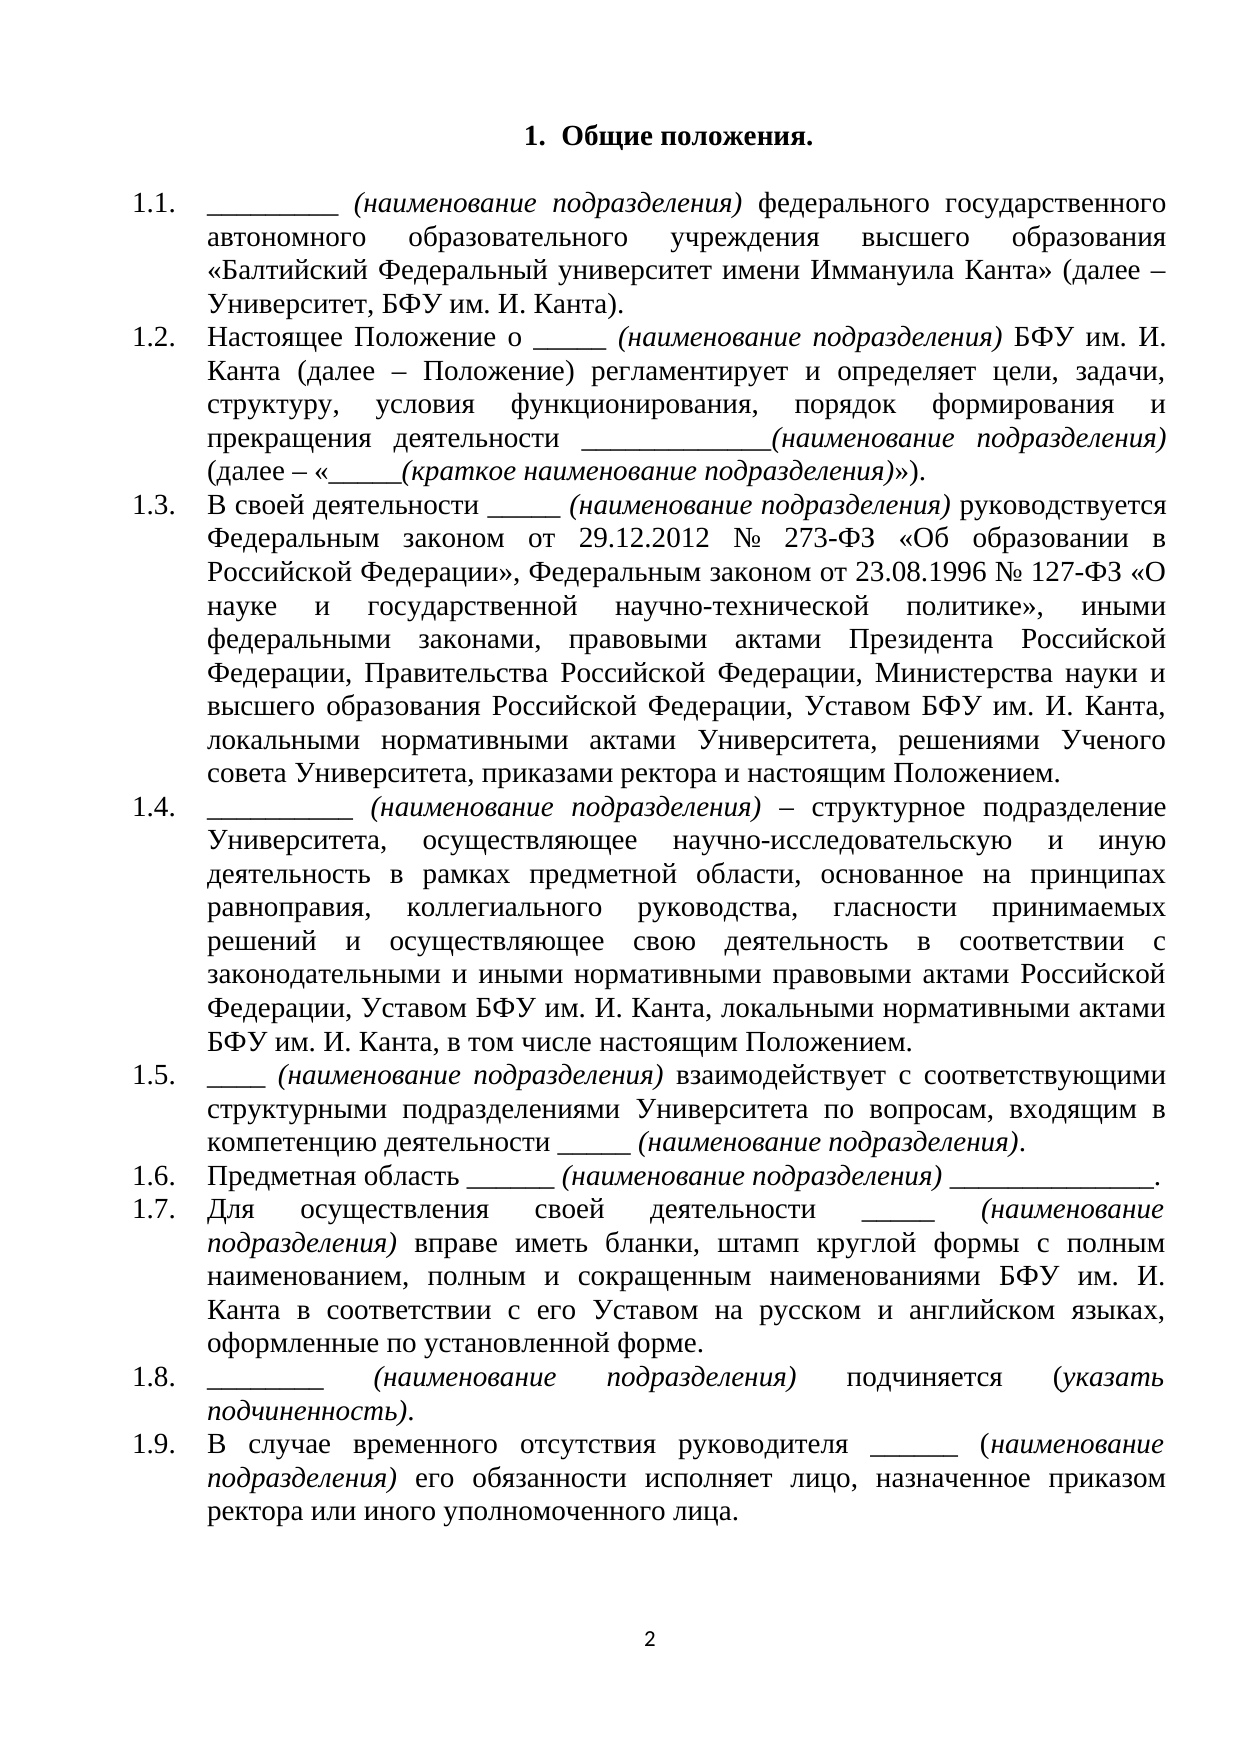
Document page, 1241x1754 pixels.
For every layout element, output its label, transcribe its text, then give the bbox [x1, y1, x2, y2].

list __________ (наименование подразделения) – структурное подразделение Университета, осуществляющее научно-исследовательскую и иную деятельность в рамках предметной области, основанное на принципах равноправия, коллегиального руководства, гласности принимаемых решений и осуществляющее свою деятельность в соответствии с законодательными и иными нормативными правовыми актами Российской Федерации, Уставом БФУ им. И. Канта, локальными нормативными актами БФУ им. И. Канта, в том числе настоящим Положением. [132, 789, 1167, 1057]
list Предметная область ______ (наименование подразделения) ______________. [132, 1158, 1167, 1191]
list В случае временного отсутствия руководителя ______ (наименование подразделения) его обязанности исполняет лицо, назначенное приказом ректора или иного уполномоченного лица. [132, 1426, 1167, 1527]
list Настоящее Положение о _____ (наименование подразделения) БФУ им. И. Канта (далее – Положение) регламентирует и определяет цели, задачи, структуру, условия функционирования, порядок формирования и прекращения деятельности _____________(наименование подразделения) (далее – «_____(краткое наименование подразделения)»). [132, 319, 1167, 487]
list В своей деятельности _____ (наименование подразделения) руководствуется Федеральным законом от 29.12.2012 № 273-ФЗ «Об образовании в Российской Федерации», Федеральным законом от 23.08.1996 № 127-ФЗ «О науке и государственной научно-технической политике», иными федеральными законами, правовыми актами Президента Российской Федерации, Правительства Российской Федерации, Министерства науки и высшего образования Российской Федерации, Уставом БФУ им. И. Канта, локальными нормативными актами Университета, решениями Ученого совета Университета, приказами ректора и настоящим Положением. [132, 487, 1167, 789]
list ____ (наименование подразделения) взаимодействует с соответствующими структурными подразделениями Университета по вопросам, входящим в компетенцию деятельности _____ (наименование подразделения). [132, 1057, 1167, 1158]
list _________ (наименование подразделения) федерального государственного автономного образовательного учреждения высшего образования «Балтийский Федеральный университет имени Иммануила Канта» (далее – Университет, БФУ им. И. Канта). [132, 185, 1167, 319]
list Для осуществления своей деятельности _____ (наименование подразделения) вправе иметь бланки, штамп круглой формы с полным наименованием, полным и сокращенным наименованиями БФУ им. И. Канта в соответствии с его Уставом на русском и английском языках, оформленные по установленной форме. [132, 1191, 1167, 1359]
list ________ (наименование подразделения) подчиняется (указать подчиненность). [132, 1359, 1167, 1426]
list Общие положения. [170, 118, 1167, 152]
